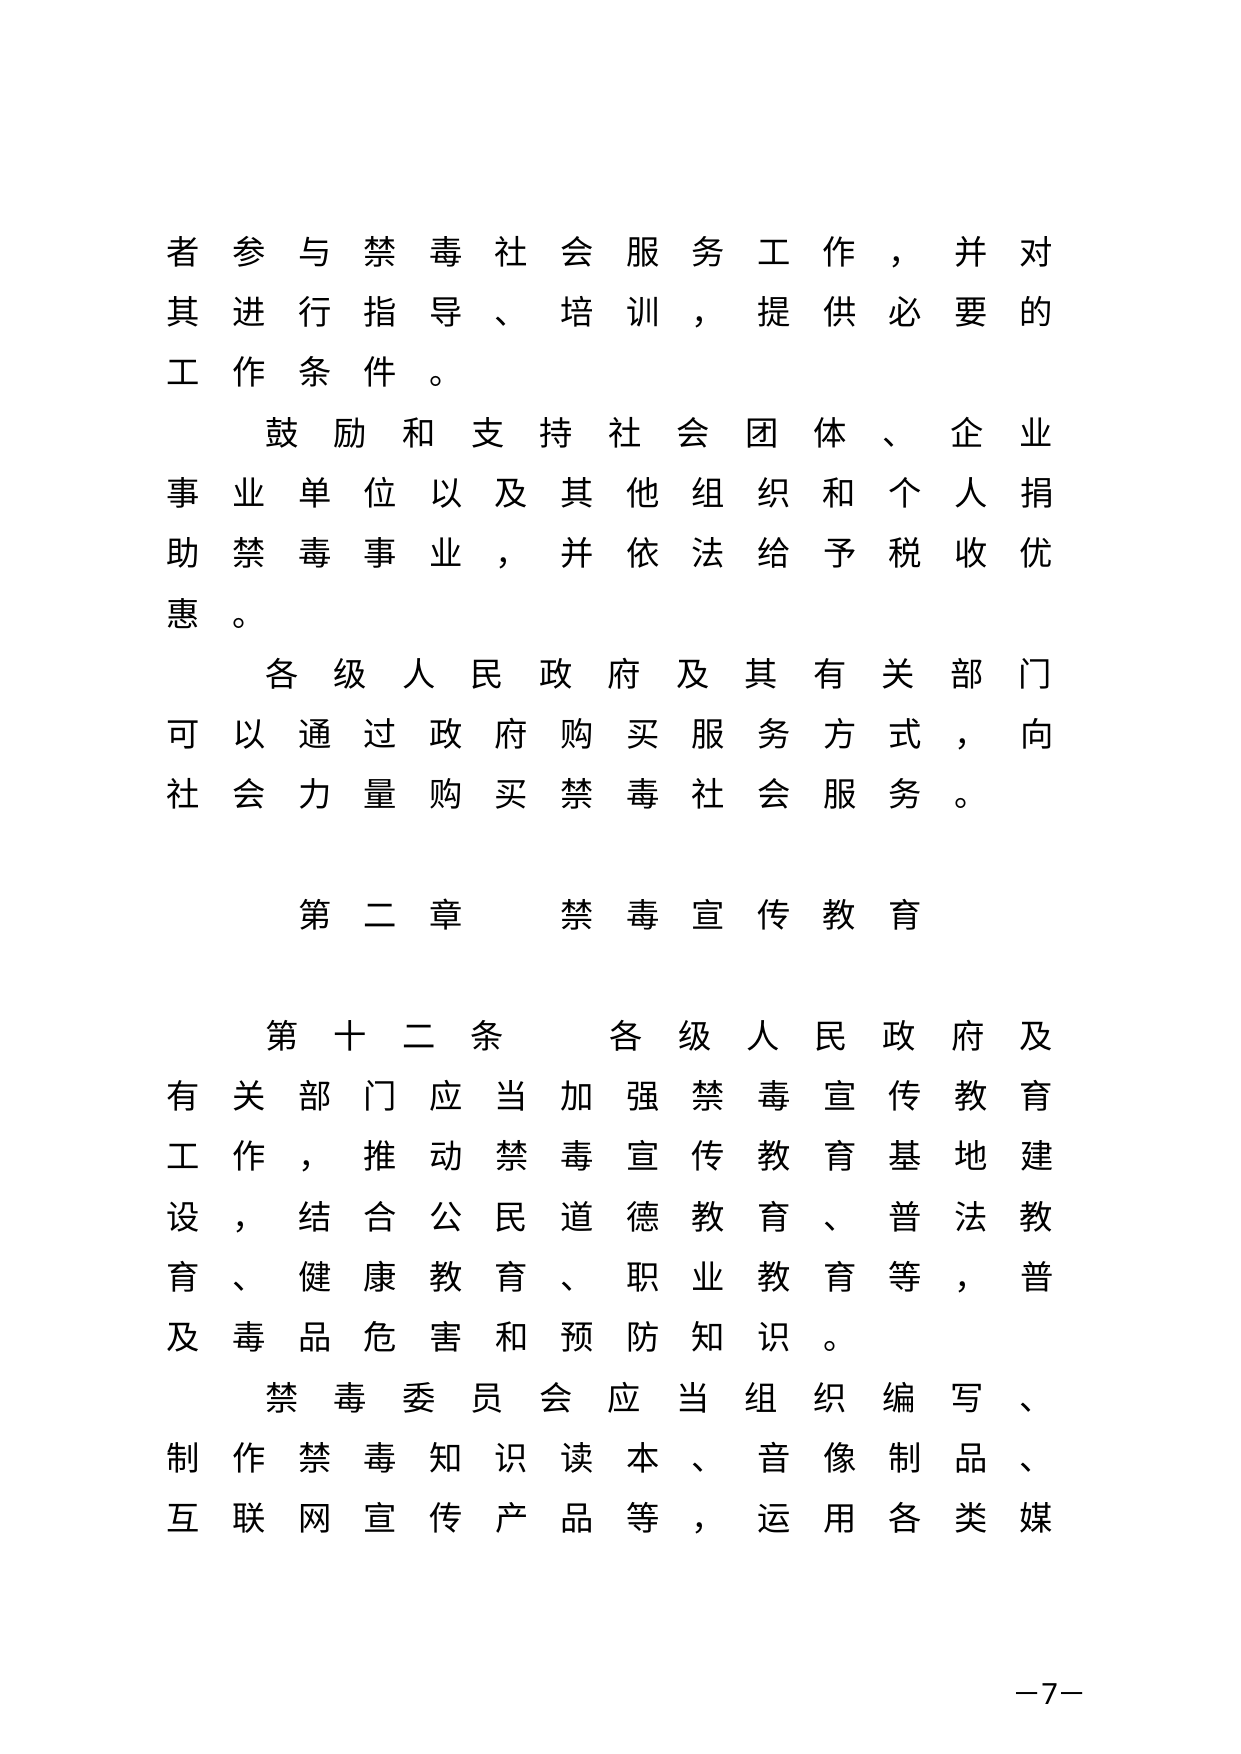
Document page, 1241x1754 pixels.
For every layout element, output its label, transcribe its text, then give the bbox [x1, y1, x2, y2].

text 各级人民政府及其有关部门可以通过政府购买服务方式，向社会力量购买禁毒社会服务。 [167, 642, 1085, 822]
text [167, 1365, 1085, 1546]
text 第十二条 各级人民政府及有关部门应当加强禁毒宣传教育工作，推动禁毒宣传教育基地建设，结合公民道德教育、普法教育、健康教育、职业教育等，普及毒品危害和预防知识。 [167, 1003, 1085, 1365]
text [167, 219, 1085, 400]
text 鼓励和支持社会团体、企业事业单位以及其他组织和个人捐助禁毒事业，并依法给予税收优惠。 [167, 400, 1085, 642]
text 第二章 禁毒宣传教育 [167, 883, 1085, 943]
